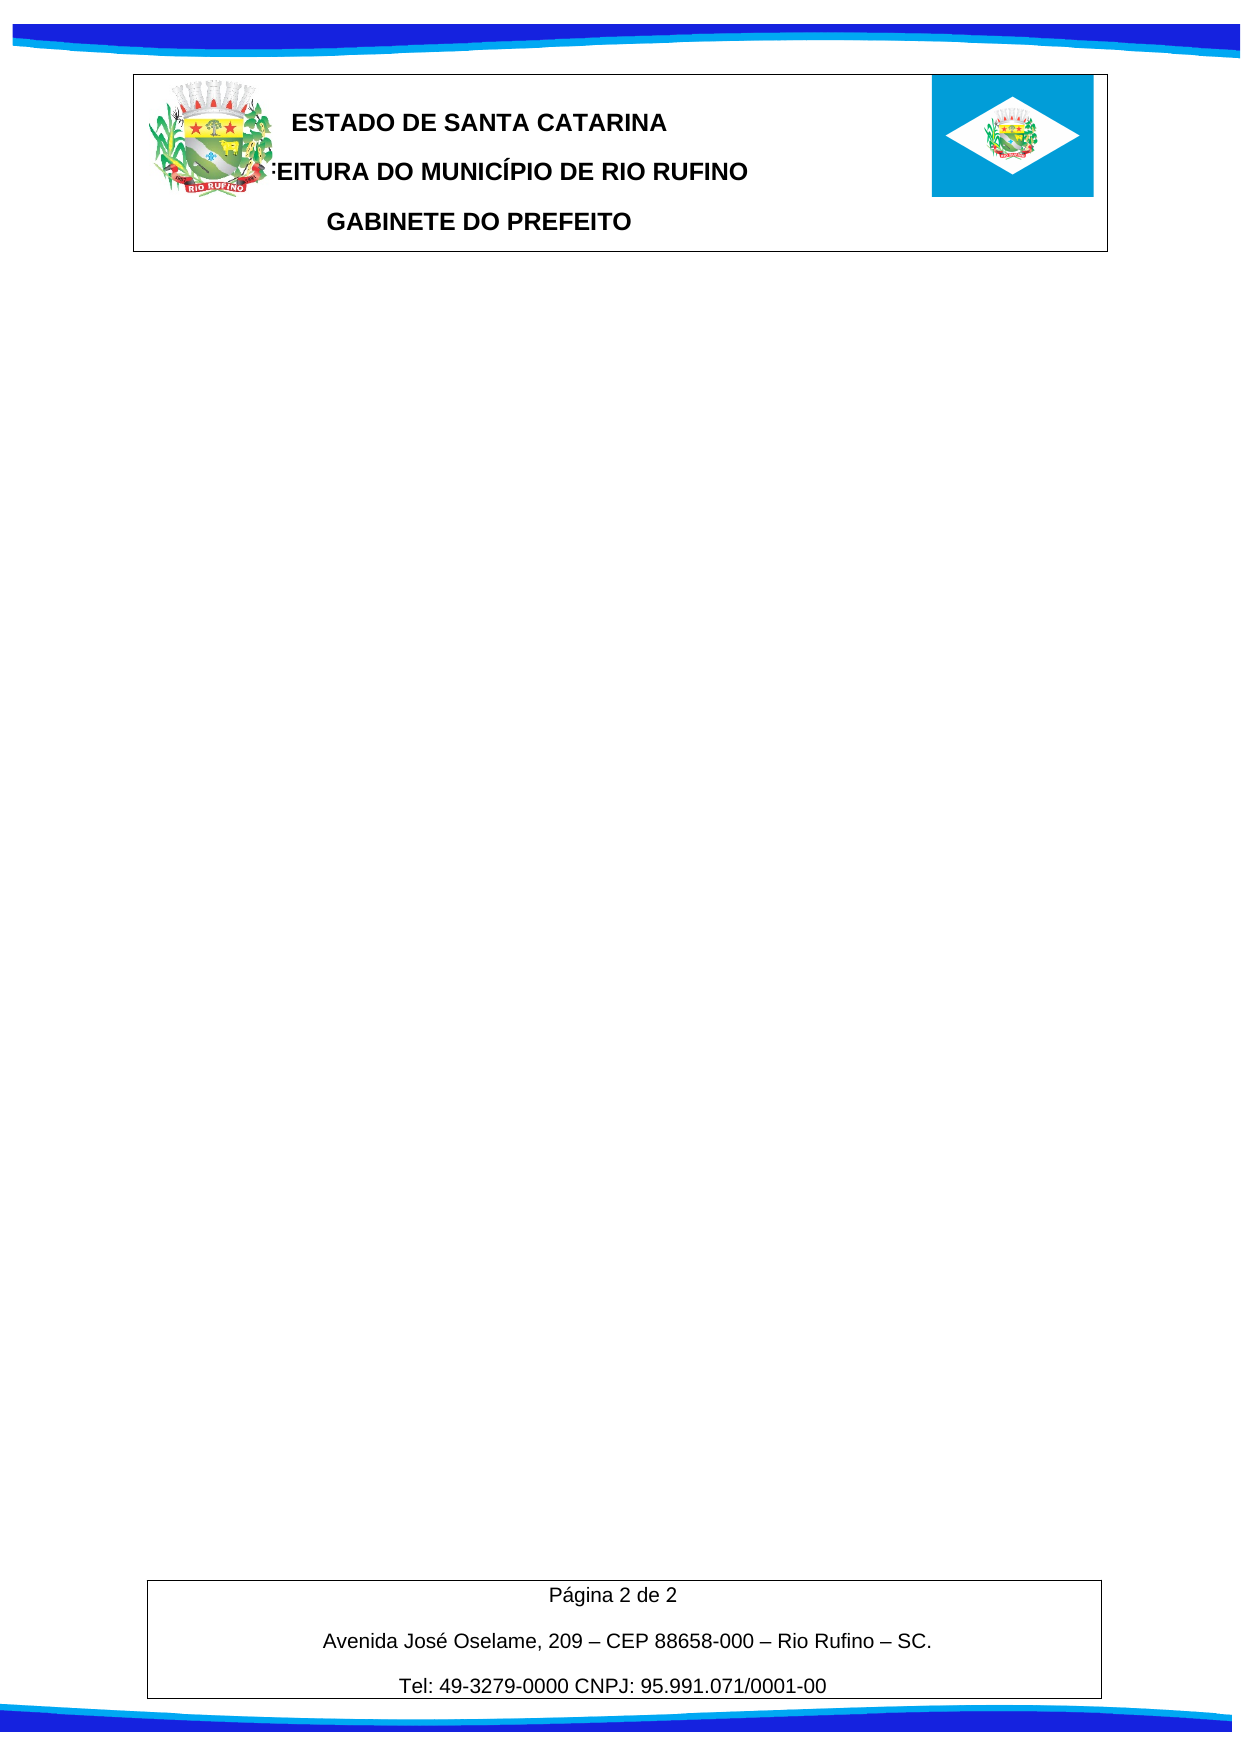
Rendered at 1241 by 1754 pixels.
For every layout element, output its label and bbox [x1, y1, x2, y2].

picture [12, 41, 1241, 246]
picture [12, 24, 1241, 50]
picture [0, 1547, 1232, 1719]
picture [947, 98, 1078, 173]
picture [0, 1711, 1232, 1732]
picture [134, 75, 1107, 246]
